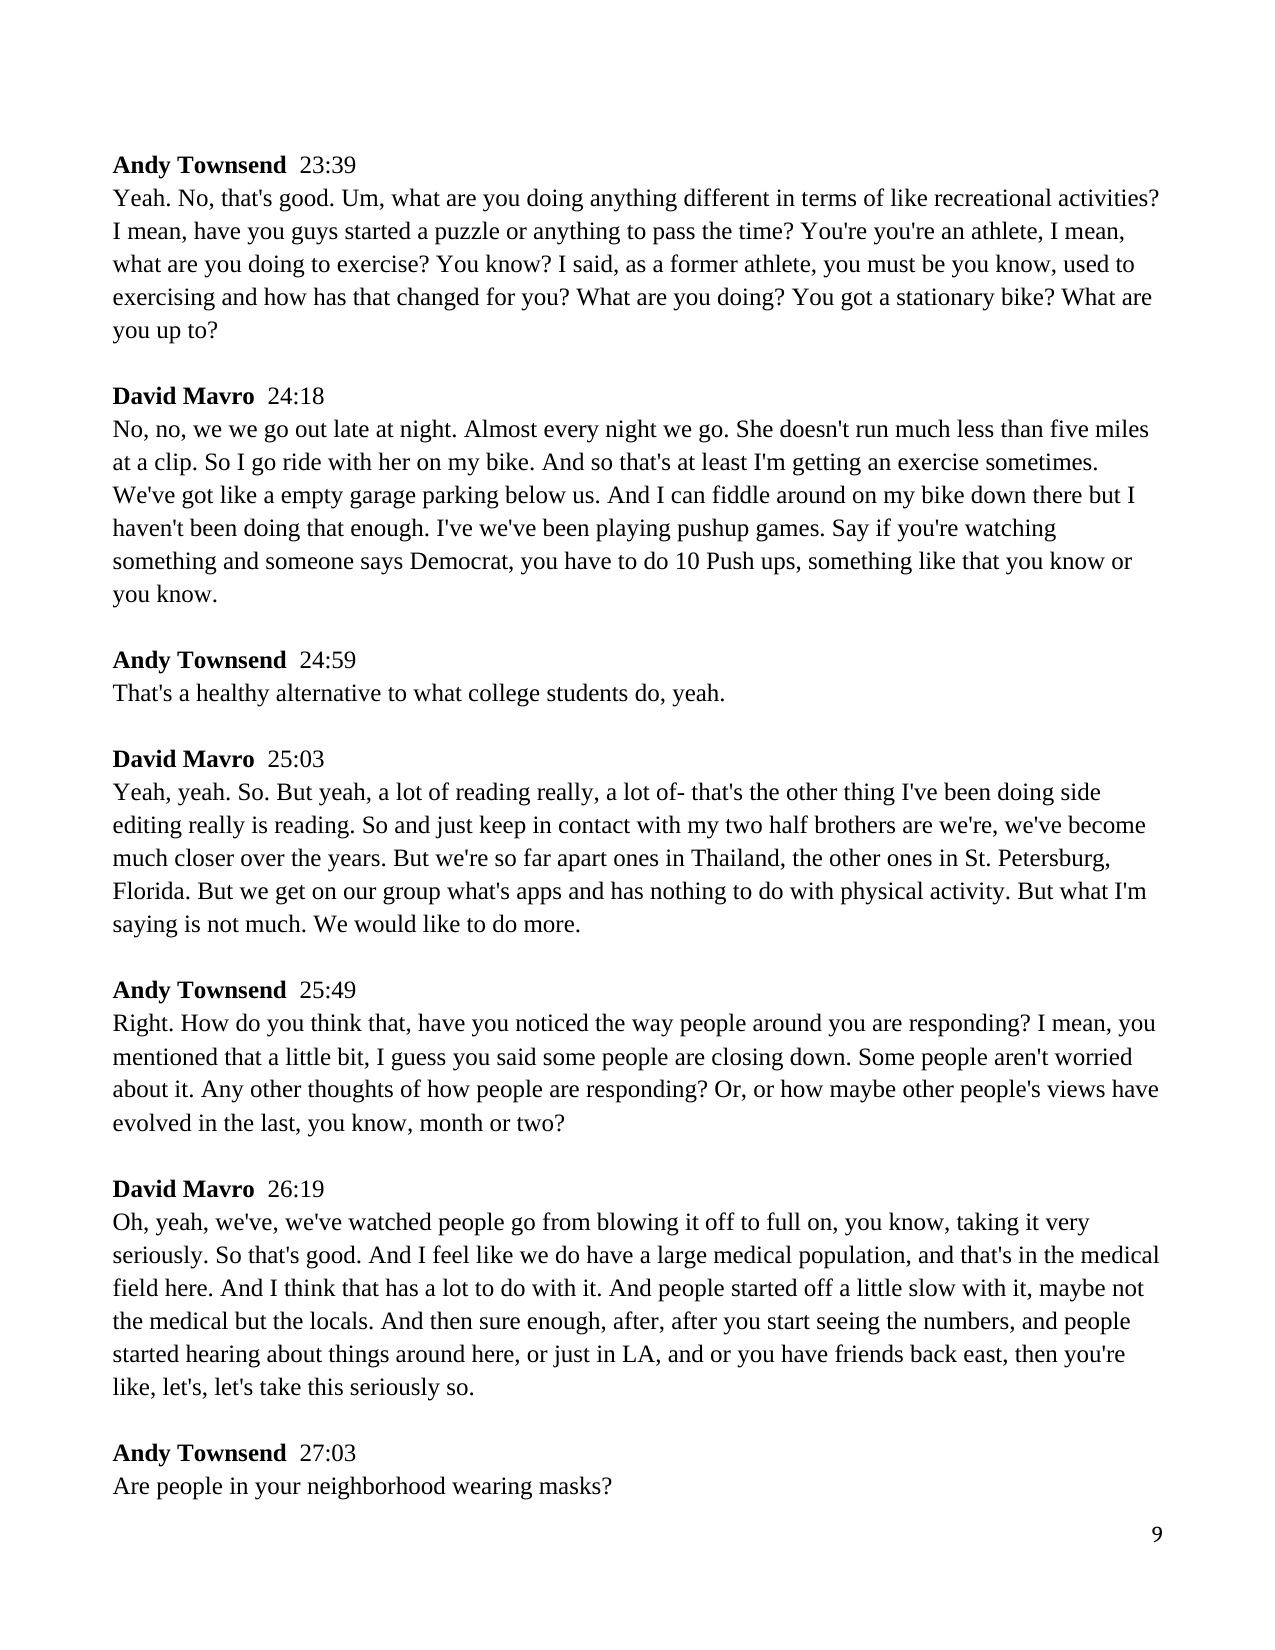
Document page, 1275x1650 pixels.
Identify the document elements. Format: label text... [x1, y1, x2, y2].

text No, no, we we go out late at night. Almost every night we go. She doesn't run much less than five miles at a clip. So I go ride with her on my bike. And so that's at least I'm getting an exercise sometimes. We've got like a empty garage parking below us. And I can fiddle around on my bike down there but I haven't been doing that enough. I've we've been playing pushup games. Say if you're watching something and someone says Democrat, you have to do 10 Push ups, something like that you know or you know. [112, 414, 1162, 608]
text Right. How do you think that, have you noticed the way people around you are responding? I mean, you mentioned that a little bit, I guess you said some people are closing down. Some people aren't worried about it. Any other thoughts of how people are responding? Or, or how maybe other people's views have evolved in the last, you know, month or two? [112, 1008, 1162, 1136]
text Are people in your neighborhood wearing masks? [112, 1471, 1162, 1499]
text David Mavro 25:03 [112, 744, 1162, 773]
text Andy Townsend 27:03 [112, 1438, 1162, 1467]
text David Mavro 26:19 [112, 1174, 1162, 1202]
text Andy Townsend 23:39 [112, 150, 1162, 179]
text That's a healthy alternative to what college students do, yeah. [112, 678, 1162, 707]
text Yeah. No, that's good. Um, what are you doing anything different in terms of like recreational activities? I mean, have you guys started a puzzle or anything to pass the time? You're you're an athlete, I mean, what are you doing to exercise? You know? I said, as a former athlete, you must be you know, used to exercising and how has that changed for you? What are you doing? You got a stationary bike? What are you up to? [112, 183, 1162, 344]
text Andy Townsend 24:59 [112, 645, 1162, 674]
text Oh, yeah, we've, we've watched people go from blowing it off to full on, you know, taking it very seriously. So that's good. And I feel like we do have a large medical population, and that's in the medical field here. And I think that has a lot to do with it. And people started off a little slow with it, maybe not the medical but the locals. And then sure enough, after, after you start seeing the numbers, and people started hearing about things around here, or just in LA, and or you have friends back east, then you're like, let's, let's take this seriously so. [112, 1207, 1162, 1401]
text Yeah, yeah. So. But yeah, a lot of reading really, a lot of- that's the other thing I've been doing side editing really is reading. So and just keep in contact with my two half brothers are we're, we've become much closer over the years. But we're so far apart ones in Thailand, the other ones in St. Petersburg, Florida. But we get on our group what's apps and has nothing to do with physical activity. But what I'm saying is not much. We would like to do more. [112, 777, 1162, 938]
text David Mavro 24:18 [112, 381, 1162, 410]
text Andy Townsend 25:49 [112, 976, 1162, 1004]
